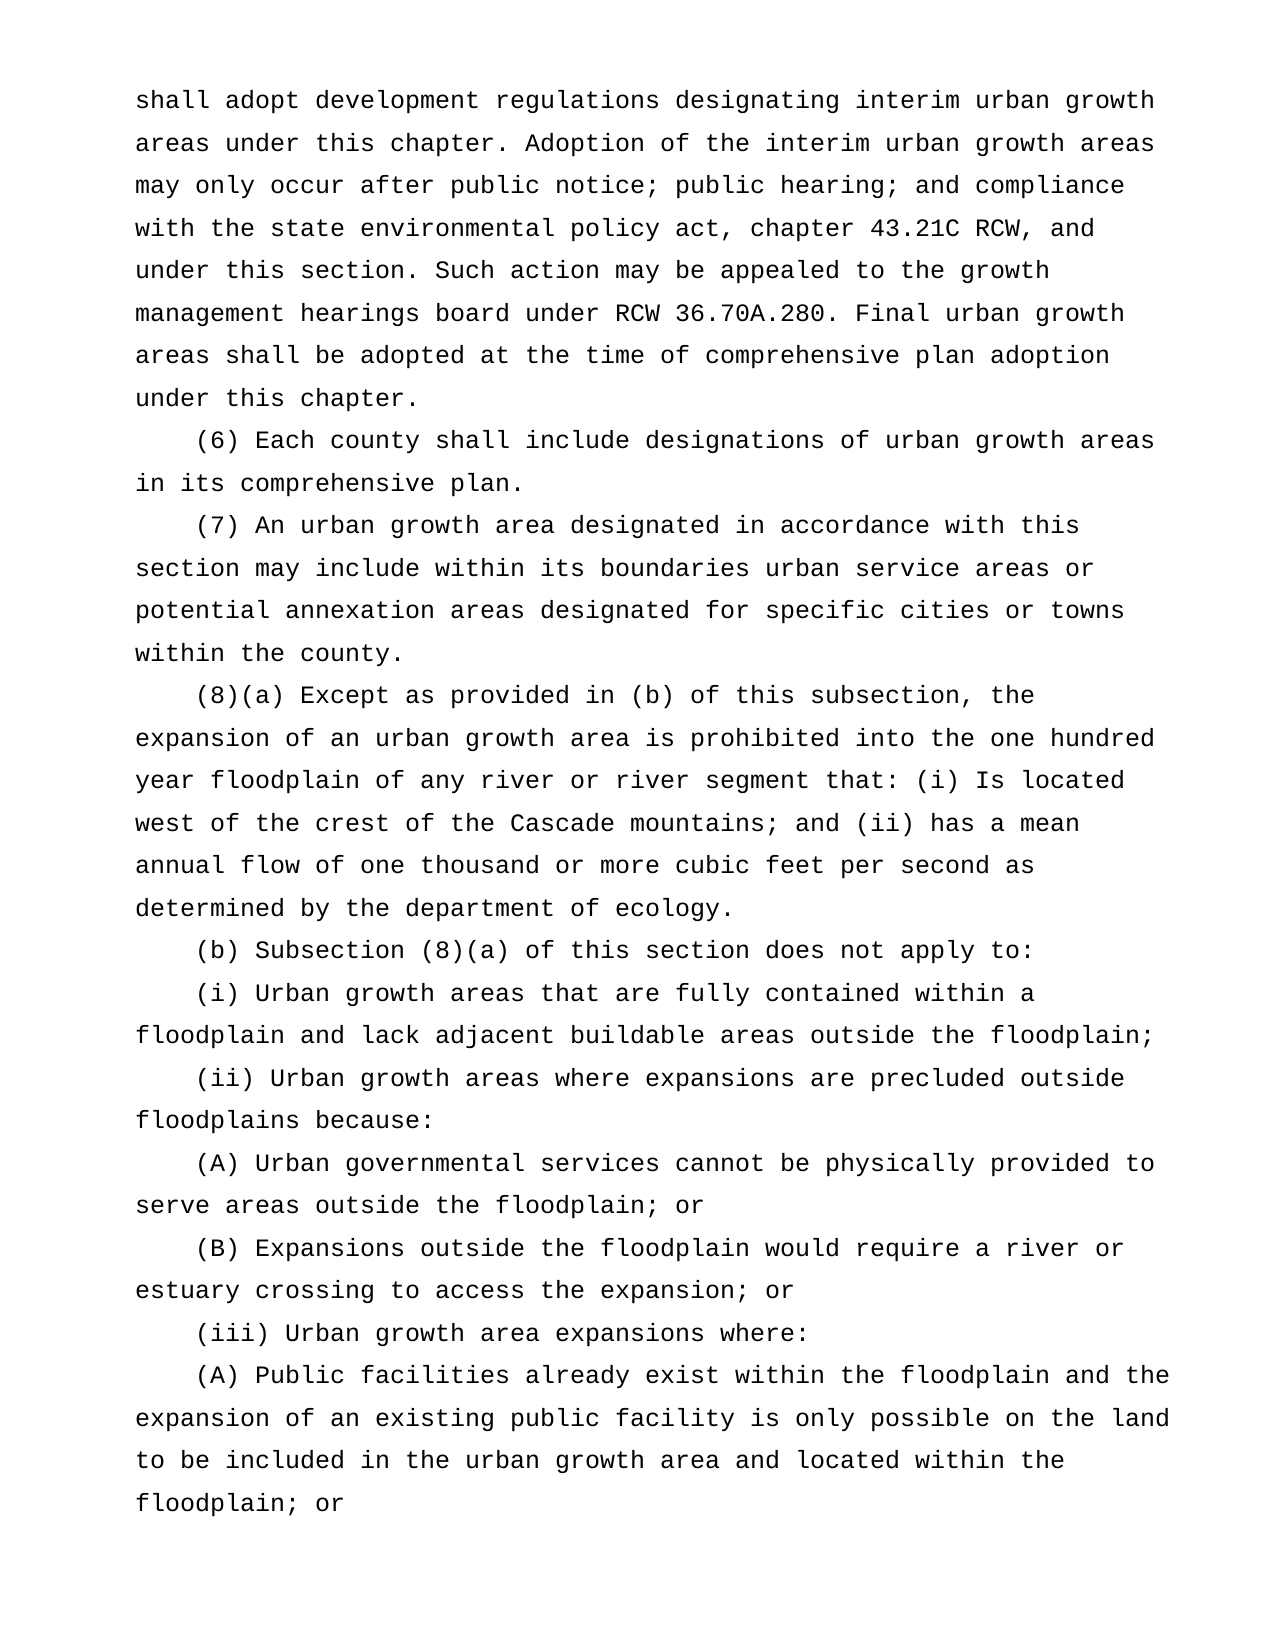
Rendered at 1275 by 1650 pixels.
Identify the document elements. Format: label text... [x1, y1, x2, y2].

text (A) Urban governmental services cannot be physically provided to serve areas outside the floodplain; or [135, 1137, 1170, 1222]
text (6) Each county shall include designations of urban growth areas in its comprehensive plan. [135, 415, 1170, 500]
text (iii) Urban growth area expansions where: [135, 1307, 1170, 1350]
text (ii) Urban growth areas where expansions are precluded outside floodplains because: [135, 1052, 1170, 1137]
text (B) Expansions outside the floodplain would require a river or estuary crossing to access the expansion; or [135, 1222, 1170, 1307]
text (b) Subsection (8)(a) of this section does not apply to: [135, 925, 1170, 967]
text (i) Urban growth areas that are fully contained within a floodplain and lack adjacent buildable areas outside the floodplain; [135, 967, 1170, 1052]
text (7) An urban growth area designated in accordance with this section may include within its boundaries urban service areas or potential annexation areas designated for specific cities or towns within the county. [135, 500, 1170, 670]
text (A) Public facilities already exist within the floodplain and the expansion of an existing public facility is only possible on the land to be included in the urban growth area and located within the floodplain; or [135, 1350, 1170, 1520]
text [135, 75, 1170, 415]
text (8)(a) Except as provided in (b) of this subsection, the expansion of an urban growth area is prohibited into the one hundred year floodplain of any river or river segment that: (i) Is located west of the crest of the Cascade mountains; and (ii) has a mean annual flow of one thousand or more cubic feet per second as determined by the department of ecology. [135, 670, 1170, 925]
